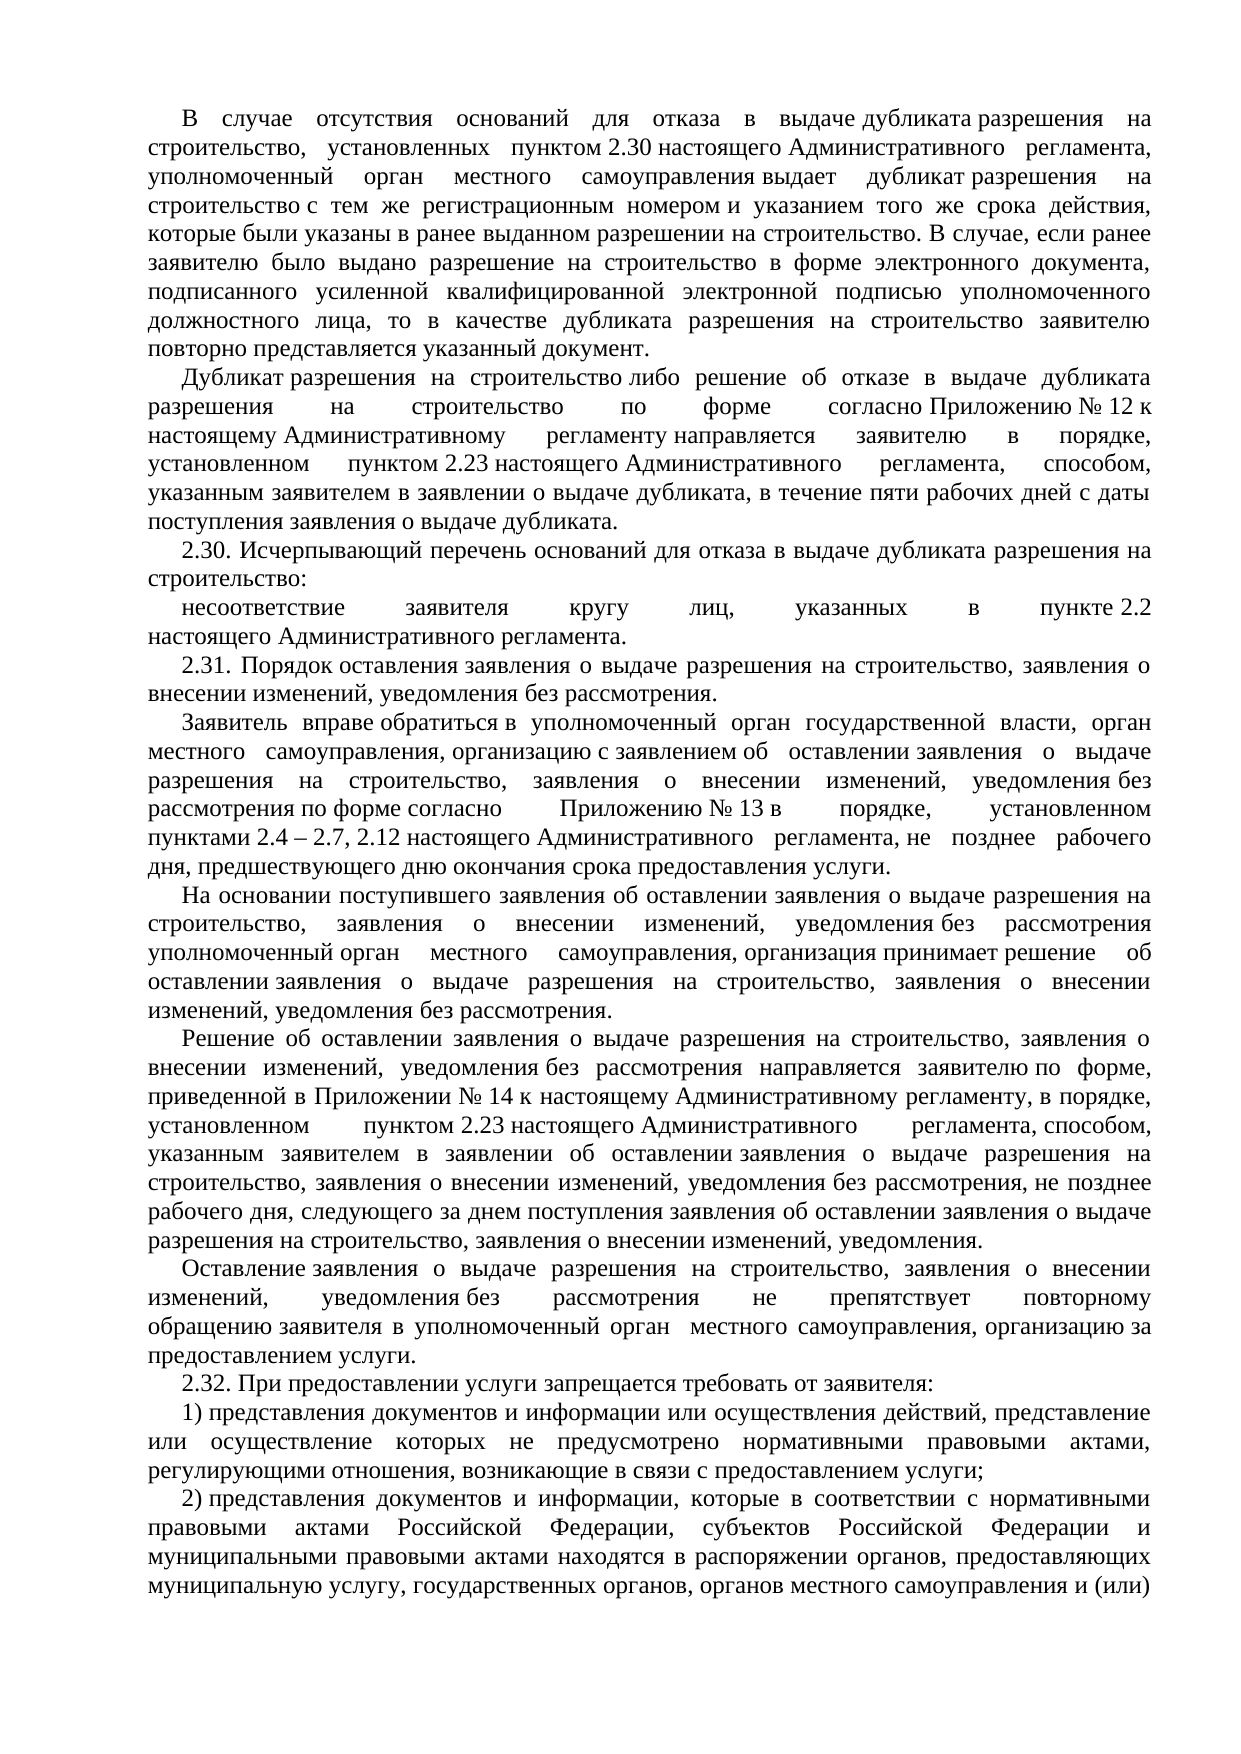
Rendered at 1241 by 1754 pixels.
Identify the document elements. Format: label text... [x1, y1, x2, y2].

text 2.30. Исчерпывающий перечень оснований для отказа в выдаче дубликата разрешения на строительство: [148, 535, 1152, 592]
text 2.31. Порядок оставления заявления о выдаче разрешения на строительство, заявления о внесении изменений, уведомления без рассмотрения. [148, 650, 1152, 707]
text На основании поступившего заявления об оставлении заявления о выдаче разрешения на строительство, заявления о внесении изменений, уведомления без рассмотрения уполномоченный орган местного самоуправления, организация принимает решение об оставлении заявления о выдаче разрешения на строительство, заявления о внесении изменений, уведомления без рассмотрения. [148, 880, 1152, 1023]
text несоответствие заявителя кругу лиц, указанных в пункте 2.2 настоящего Административного регламента. [148, 592, 1152, 650]
text Заявитель вправе обратиться в уполномоченный орган государственной власти, орган местного самоуправления, организацию с заявлением об оставлении заявления о выдаче разрешения на строительство, заявления о внесении изменений, уведомления без рассмотрения по форме согласно Приложению № 13 в порядке, установленном пунктами 2.4 – 2.7, 2.12 настоящего Административного регламента, не позднее рабочего дня, предшествующего дню окончания срока предоставления услуги. [148, 707, 1152, 880]
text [148, 1483, 1152, 1598]
text Дубликат разрешения на строительство либо решение об отказе в выдаче дубликата разрешения на строительство по форме согласно Приложению № 12 к настоящему Административному регламенту направляется заявителю в порядке, установленном пунктом 2.23 настоящего Административного регламента, способом, указанным заявителем в заявлении о выдаче дубликата, в течение пяти рабочих дней с даты поступления заявления о выдаче дубликата. [148, 362, 1152, 535]
text 1) представления документов и информации или осуществления действий, представление или осуществление которых не предусмотрено нормативными правовыми актами, регулирующими отношения, возникающие в связи с предоставлением услуги; [148, 1397, 1152, 1483]
text В случае отсутствия оснований для отказа в выдаче дубликата разрешения на строительство, установленных пунктом 2.30 настоящего Административного регламента, уполномоченный орган местного самоуправления выдает дубликат разрешения на строительство с тем же регистрационным номером и указанием того же срока действия, которые были указаны в ранее выданном разрешении на строительство. В случае, если ранее заявителю было выдано разрешение на строительство в форме электронного документа, подписанного усиленной квалифицированной электронной подписью уполномоченного должностного лица, то в качестве дубликата разрешения на строительство заявителю повторно представляется указанный документ. [148, 103, 1152, 362]
text Решение об оставлении заявления о выдаче разрешения на строительство, заявления о внесении изменений, уведомления без рассмотрения направляется заявителю по форме, приведенной в Приложении № 14 к настоящему Административному регламенту, в порядке, установленном пунктом 2.23 настоящего Административного регламента, способом, указанным заявителем в заявлении об оставлении заявления о выдаче разрешения на строительство, заявления о внесении изменений, уведомления без рассмотрения, не позднее рабочего дня, следующего за днем поступления заявления об оставлении заявления о выдаче разрешения на строительство, заявления о внесении изменений, уведомления. [148, 1023, 1152, 1253]
text 2.32. При предоставлении услуги запрещается требовать от заявителя: [148, 1368, 1152, 1397]
text Оставление заявления о выдаче разрешения на строительство, заявления о внесении изменений, уведомления без рассмотрения не препятствует повторному обращению заявителя в уполномоченный орган местного самоуправления, организацию за предоставлением услуги. [148, 1253, 1152, 1368]
